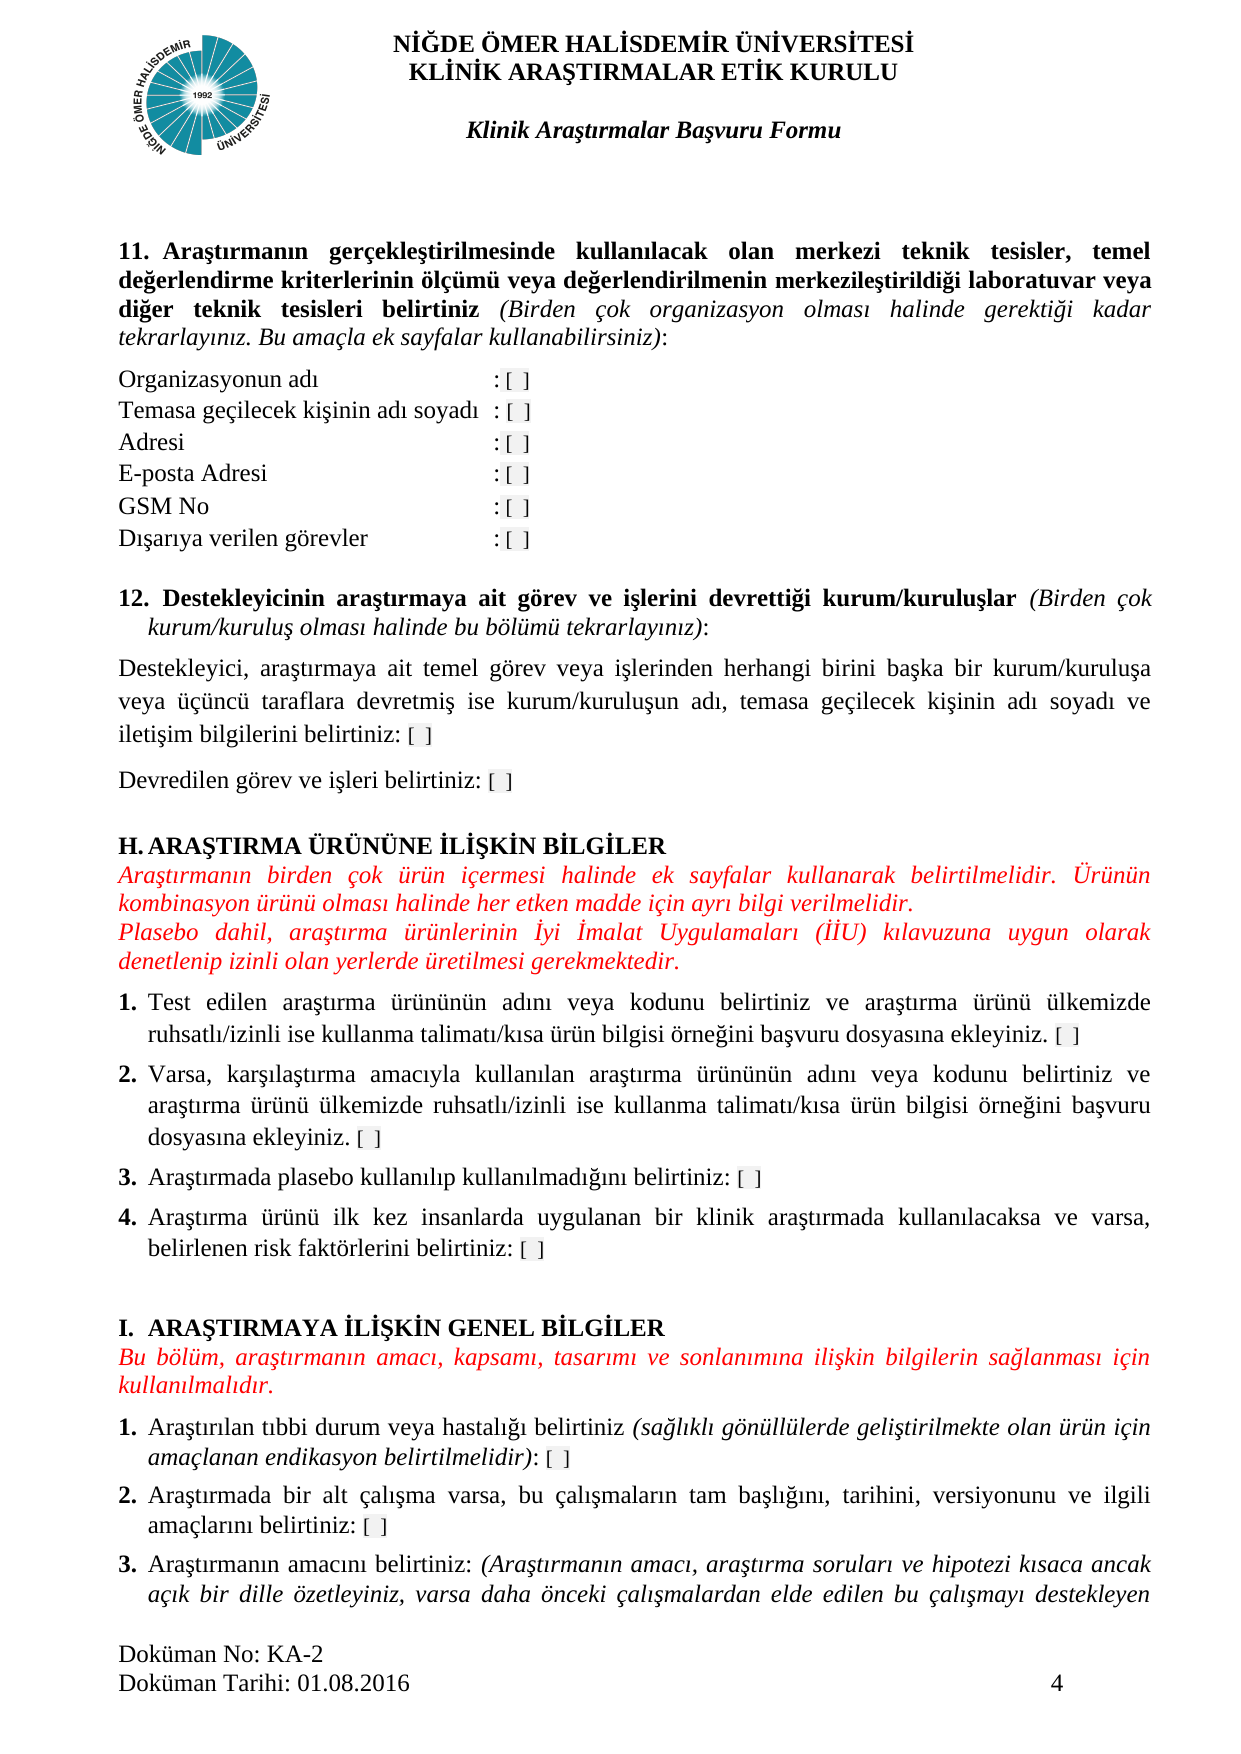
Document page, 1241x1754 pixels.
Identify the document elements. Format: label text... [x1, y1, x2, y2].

text Dışarıya verilen görevler : [ ] [118, 523, 1152, 552]
text Adresi : [ ] [118, 427, 1152, 456]
list Araştırmada bir alt çalışma varsa, bu çalışmaların tam başlığını, tarihini, versiyonunu ve ilgili amaçlarını belirtiniz: [ ] [118, 1480, 1152, 1539]
text E-posta Adresi : [ ] [118, 458, 1152, 487]
text Devredilen görev ve işleri belirtiniz: [ ] [118, 765, 1152, 794]
text Destekleyici, araştırmaya ait temel görev veya işlerinden herhangi birini başka bir kurum/kuruluşa veya üçüncü taraflara devretmiş ise kurum/kuruluşun adı, temasa geçilecek kişinin adı soyadı ve iletişim bilgilerini belirtiniz: [ ] [118, 653, 1152, 748]
list Araştırma ürünü ilk kez insanlarda uygulanan bir klinik araştırmada kullanılacaksa ve varsa, belirlenen risk faktörlerini belirtiniz: [ ] [118, 1202, 1152, 1262]
list Araştırmada plasebo kullanılıp kullanılmadığını belirtiniz: [ ] [118, 1162, 1152, 1190]
list ARAŞTIRMA ÜRÜNÜNE İLİŞKİN BİLGİLER [118, 831, 1152, 860]
text Temasa geçilecek kişinin adı soyadı : [ ] [118, 395, 1152, 424]
list Araştırılan tıbbi durum veya hastalığı belirtiniz (sağlıklı gönüllülerde geliştirilmekte olan ürün için amaçlanan endikasyon belirtilmelidir): [ ] [118, 1412, 1152, 1471]
list Araştırmanın gerçekleştirilmesinde kullanılacak olan merkezi teknik tesisler, temel değerlendirme kriterlerinin ölçümü veya değerlendirilmenin merkezileştirildiği laboratuvar veya diğer teknik tesisleri belirtiniz (Birden çok organizasyon olması halinde gerektiği kadar tekrarlayınız. Bu amaçla ek sayfalar kullanabilirsiniz): [118, 236, 1152, 351]
text Organizasyonun adı : [ ] [118, 364, 1152, 392]
picture [117, 22, 286, 169]
text GSM No : [ ] [118, 491, 1152, 520]
text Bu bölüm, araştırmanın amacı, kapsamı, tasarımı ve sonlanımına ilişkin bilgilerin sağlanması için kullanılmalıdır. [118, 1342, 1152, 1399]
list Varsa, karşılaştırma amacıyla kullanılan araştırma ürününün adını veya kodunu belirtiniz ve araştırma ürünü ülkemizde ruhsatlı/izinli ise kullanma talimatı/kısa ürün bilgisi örneğini başvuru dosyasına ekleyiniz. [ ] [118, 1059, 1152, 1151]
list Test edilen araştırma ürününün adını veya kodunu belirtiniz ve araştırma ürünü ülkemizde ruhsatlı/izinli ise kullanma talimatı/kısa ürün bilgisi örneğini başvuru dosyasına ekleyiniz. [ ] [118, 987, 1152, 1047]
list Destekleyicinin araştırmaya ait görev ve işlerini devrettiği kurum/kuruluşlar (Birden çok kurum/kuruluş olması halinde bu bölümü tekrarlayınız): [118, 583, 1152, 641]
text Araştırmanın birden çok ürün içermesi halinde ek sayfalar kullanarak belirtilmelidir. Ürünün kombinasyon ürünü olması halinde her etken madde için ayrı bilgi verilmelidir. [118, 860, 1152, 917]
text Plasebo dahil, araştırma ürünlerinin İyi İmalat Uygulamaları (İİU) kılavuzuna uygun olarak denetlenip izinli olan yerlerde üretilmesi gerekmektedir. [118, 917, 1152, 975]
list ARAŞTIRMAYA İLİŞKİN GENEL BİLGİLER [118, 1313, 1152, 1342]
